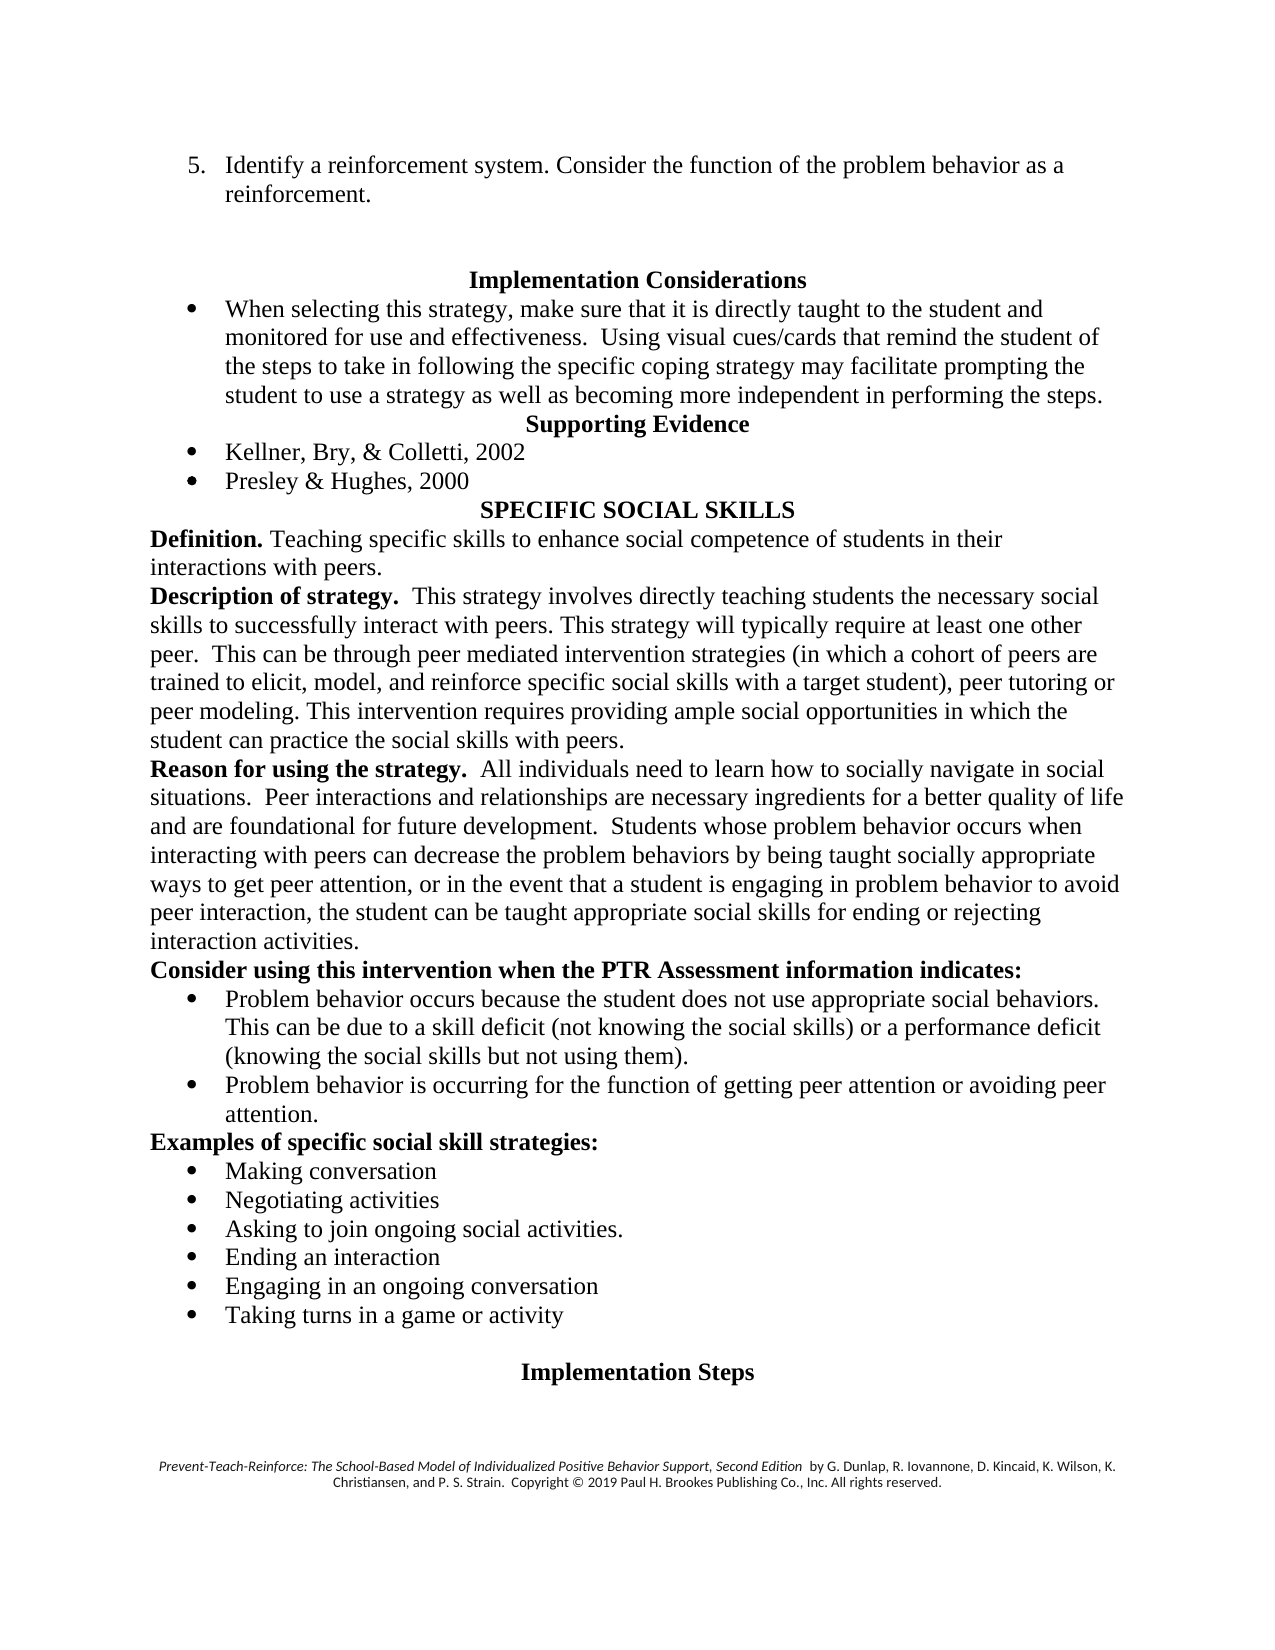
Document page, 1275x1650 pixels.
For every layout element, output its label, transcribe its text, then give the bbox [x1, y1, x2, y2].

list Presley & Hughes, 2000 [187, 466, 1125, 495]
text Implementation Steps [150, 1357, 1125, 1386]
list Problem behavior occurs because the student does not use appropriate social behaviors. This can be due to a skill deficit (not knowing the social skills) or a performance deficit (knowing the social skills but not using them). [187, 984, 1125, 1070]
list Problem behavior is occurring for the function of getting peer attention or avoiding peer attention. [187, 1070, 1125, 1127]
list Ending an interaction [187, 1242, 1125, 1271]
text SPECIFIC SOCIAL SKILLS [150, 495, 1125, 524]
text Definition. Teaching specific skills to enhance social competence of students in their interactions with peers. [150, 524, 1125, 581]
text Description of strategy. This strategy involves directly teaching students the necessary social skills to successfully interact with peers. This strategy will typically require at least one other peer. This can be through peer mediated intervention strategies (in which a cohort of peers are trained to elicit, model, and reinforce specific social skills with a target student), peer tutoring or peer modeling. This intervention requires providing ample social opportunities in which the student can practice the social skills with peers. [150, 581, 1125, 754]
list Identify a reinforcement system. Consider the function of the problem behavior as a reinforcement. [187, 150, 1125, 207]
text Reason for using the strategy. All individuals need to learn how to socially navigate in social situations. Peer interactions and relationships are necessary ingredients for a better quality of life and are foundational for future development. Students whose problem behavior occurs when interacting with peers can decrease the problem behaviors by being taught socially appropriate ways to get peer attention, or in the event that a student is engaging in problem behavior to avoid peer interaction, the student can be taught appropriate social skills for ending or rejecting interaction activities. [150, 754, 1125, 955]
list Making conversation [187, 1156, 1125, 1185]
text Examples of specific social skill strategies: [150, 1127, 1125, 1156]
text Consider using this intervention when the PTR Assessment information indicates: [150, 955, 1125, 984]
list Taking turns in a game or activity [187, 1300, 1125, 1329]
list Negotiating activities [187, 1185, 1125, 1214]
text Supporting Evidence [150, 409, 1125, 437]
list When selecting this strategy, make sure that it is directly taught to the student and monitored for use and effectiveness. Using visual cues/cards that remind the student of the steps to take in following the specific coping strategy may facilitate prompting the student to use a strategy as well as becoming more independent in performing the steps. [187, 294, 1125, 409]
text Implementation Considerations [150, 265, 1125, 294]
list Kellner, Bry, & Colletti, 2002 [187, 437, 1125, 466]
list Engaging in an ongoing conversation [187, 1271, 1125, 1300]
list Asking to join ongoing social activities. [187, 1214, 1125, 1242]
